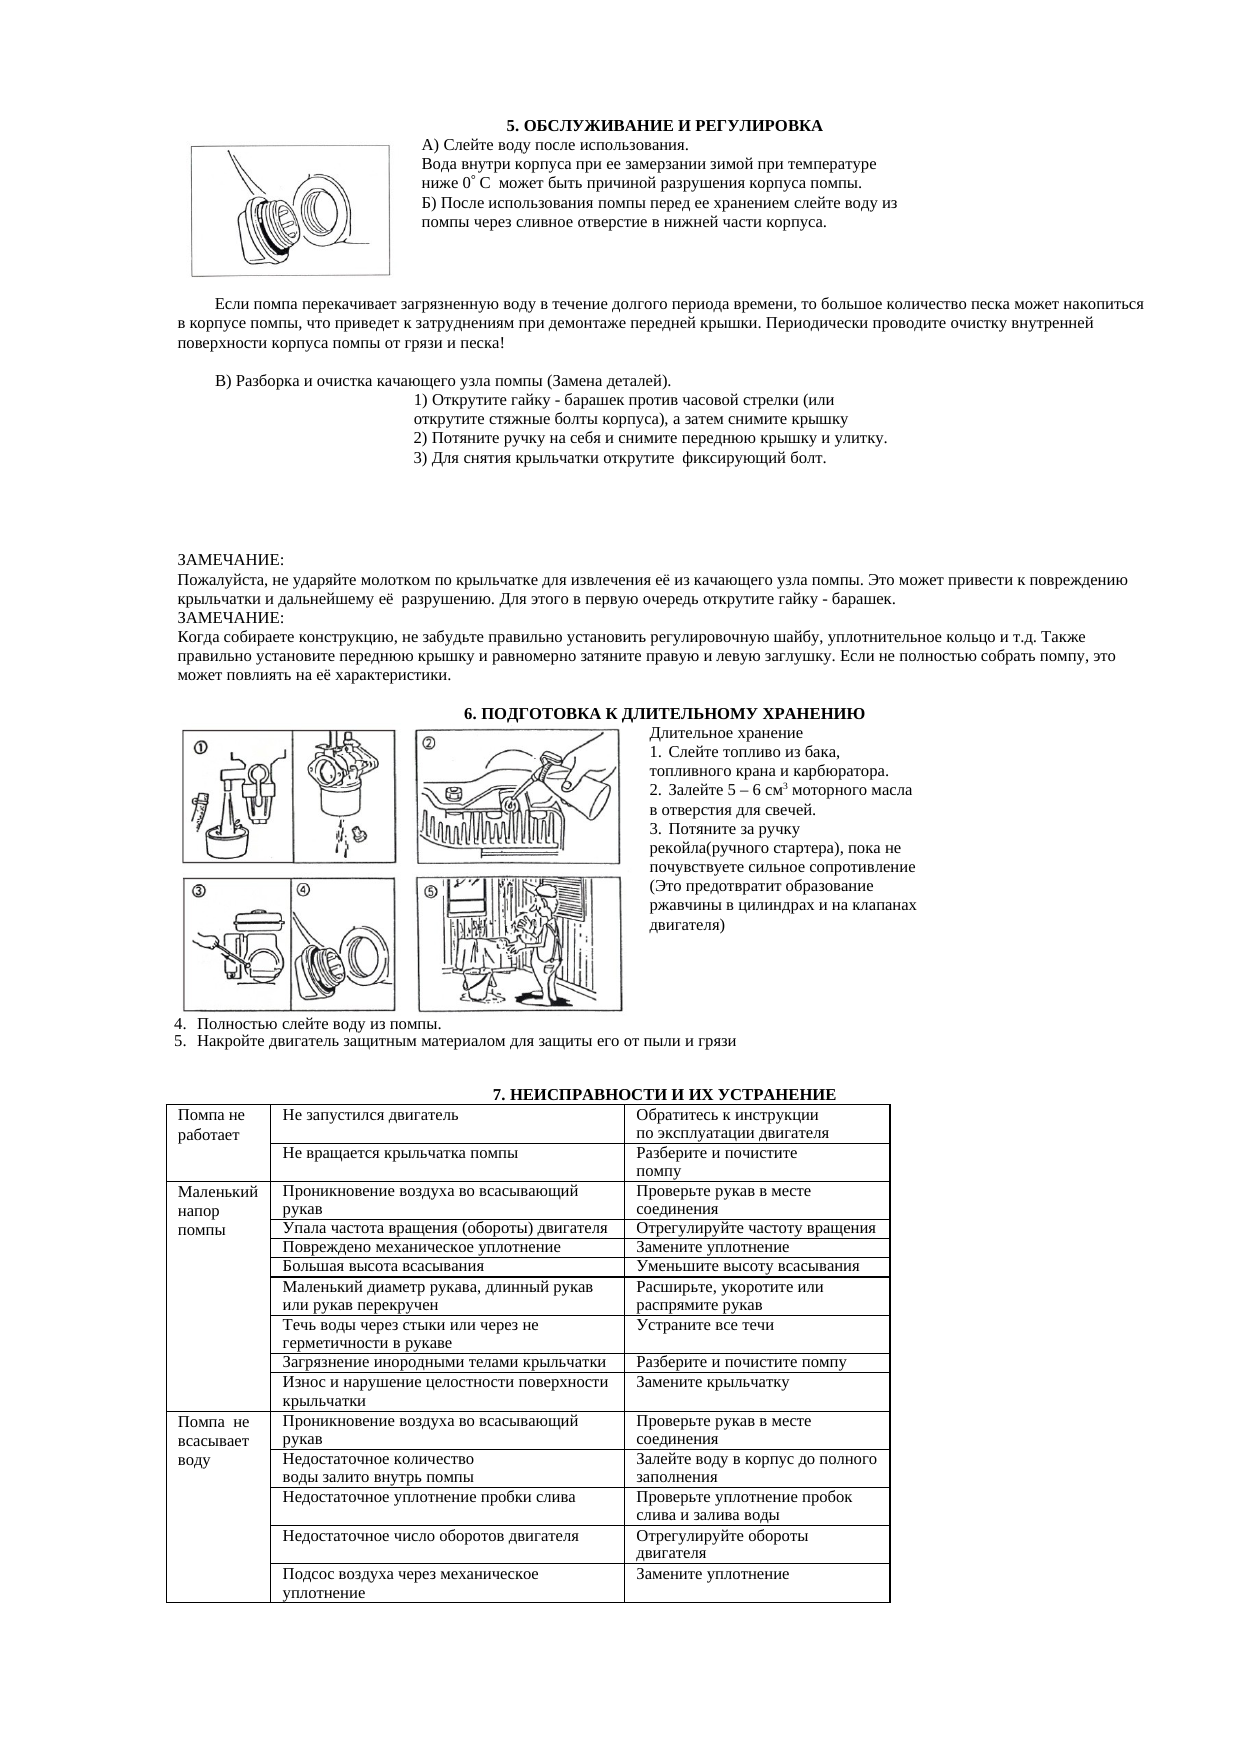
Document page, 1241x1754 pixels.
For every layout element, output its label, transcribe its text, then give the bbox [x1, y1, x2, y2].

table_cell Полностью слейте воду из помпы. Накройте двигатель защитным материалом для защиты его от пыли и грязи [153, 974, 938, 1052]
table_cell Уменьшите высоту всасывания [625, 1258, 889, 1276]
table_cell Недостаточное количество воды залито внутрь помпы [271, 1450, 624, 1487]
table_cell Недостаточное уплотнение пробки слива [271, 1488, 624, 1525]
table_cell Течь воды через стыки или через не герметичности в рукаве [271, 1316, 624, 1353]
table_cell Недостаточное число оборотов двигателя [271, 1526, 624, 1563]
text Когда собираете конструкцию, не забудьте правильно установить регулировочную шайбу, уплотнительное кольцо и т.д. Также правильно установите переднюю крышку и равномерно затяните правую и левую заглушку. Если не полностью собрать помпу, это может повлиять на её характеристики. [177, 627, 1118, 684]
list Для снятия крыльчатки открутите фиксирующий болт. [413, 447, 1163, 467]
table_cell Не вращается крыльчатка помпы [271, 1144, 624, 1181]
table_cell Помпа не всасывает воду [167, 1412, 270, 1602]
table_cell Загрязнение инородными телами крыльчатки [271, 1354, 624, 1372]
table_cell Маленький напор помпы [167, 1182, 270, 1411]
text В) Разборка и очистка качающего узла помпы (Замена деталей). [215, 371, 1163, 390]
table_cell Проникновение воздуха во всасывающий рукав [271, 1182, 624, 1219]
table_cell Залейте воду в корпус до полного заполнения [625, 1450, 889, 1487]
table_cell Проверьте рукав в месте соединения [625, 1412, 889, 1449]
subtitle ОБСЛУЖИВАНИЕ И РЕГУЛИРОВКА [506, 116, 1163, 135]
table_cell Проверьте рукав в месте соединения [625, 1182, 889, 1219]
list Открутите гайку - барашек против часовой стрелки (или открутите стяжные болты корпуса), а затем снимите крышку [413, 390, 910, 428]
table_cell Разберите и почистите помпу [625, 1354, 889, 1372]
text Если помпа перекачивает загрязненную воду в течение долгого периода времени, то большое количество песка может накопиться в корпусе помпы, что приведет к затруднениям при демонтаже передней крышки. Периодически проводите очистку внутренней поверхности корпуса помпы от грязи и песка! [177, 294, 1146, 352]
text Вода внутри корпуса при ее замерзании зимой при температуре ниже 0 С может быть причиной разрушения корпуса помпы. [421, 154, 907, 192]
table_header Не запустился двигатель [271, 1105, 624, 1143]
list Потяните ручку на себя и снимите переднюю крышку и улитку. [413, 428, 1163, 447]
table_header Длительное хранение Слейте топливо из бака, топливного крана и карбюратора. Залейте 5 – 6 см3 моторного масла в отверстия для свечей. Потяните за ручку рекойла(ручного стартера), пока не почувствуете сильное сопротивление (Это предотвратит образование ржавчины в цилиндрах и на клапанах двигателя) [153, 724, 938, 974]
table_cell Замените крыльчатку [625, 1373, 889, 1411]
table_cell Проникновение воздуха во всасывающий рукав [271, 1412, 624, 1449]
table_cell Большая высота всасывания [271, 1258, 624, 1276]
text ЗАМЕЧАНИЕ: [177, 608, 1163, 627]
picture [186, 141, 399, 278]
table_cell Разберите и почистите помпу [625, 1144, 889, 1181]
table_cell Устраните все течи [625, 1316, 889, 1353]
table_cell Замените уплотнение [625, 1564, 889, 1602]
table_cell Замените уплотнение [625, 1239, 889, 1257]
text A) Слейте воду после использования. [421, 135, 1163, 154]
text Б) После использования помпы перед ее хранением слейте воду из помпы через сливное отверстие в нижней части корпуса. [421, 192, 907, 231]
table_header Обратитесь к инструкции по эксплуатации двигателя [625, 1105, 889, 1143]
table_cell Износ и нарушение целостности поверхности крыльчатки [271, 1373, 624, 1411]
text Пожалуйста, не ударяйте молотком по крыльчатке для извлечения её из качающего узла помпы. Это может привести к повреждению крыльчатки и дальнейшему её разрушению. Для этого в первую очередь открутите гайку - барашек. [177, 569, 1130, 608]
subtitle ПОДГОТОВКА К ДЛИТЕЛЬНОМУ ХРАНЕНИЮ [464, 704, 1163, 723]
table_cell Расширьте, укоротите или распрямите рукав [625, 1278, 889, 1315]
table_cell Повреждено механическое уплотнение [271, 1239, 624, 1257]
table_cell Проверьте уплотнение пробок слива и залива воды [625, 1488, 889, 1525]
table_cell Маленький диаметр рукава, длинный рукав или рукав перекручен [271, 1278, 624, 1315]
table_cell Упала частота вращения (обороты) двигателя [271, 1220, 624, 1238]
table_header Помпа не работает [167, 1105, 270, 1181]
text ЗАМЕЧАНИЕ: [177, 550, 1163, 569]
table_cell Отрегулируйте частоту вращения [625, 1220, 889, 1238]
table_cell Отрегулируйте обороты двигателя [625, 1526, 889, 1563]
list НЕИСПРАВНОСТИ И ИХ УСТРАНЕНИЕ [493, 1085, 1163, 1104]
table_cell Подсос воздуха через механическое уплотнение [271, 1564, 624, 1602]
